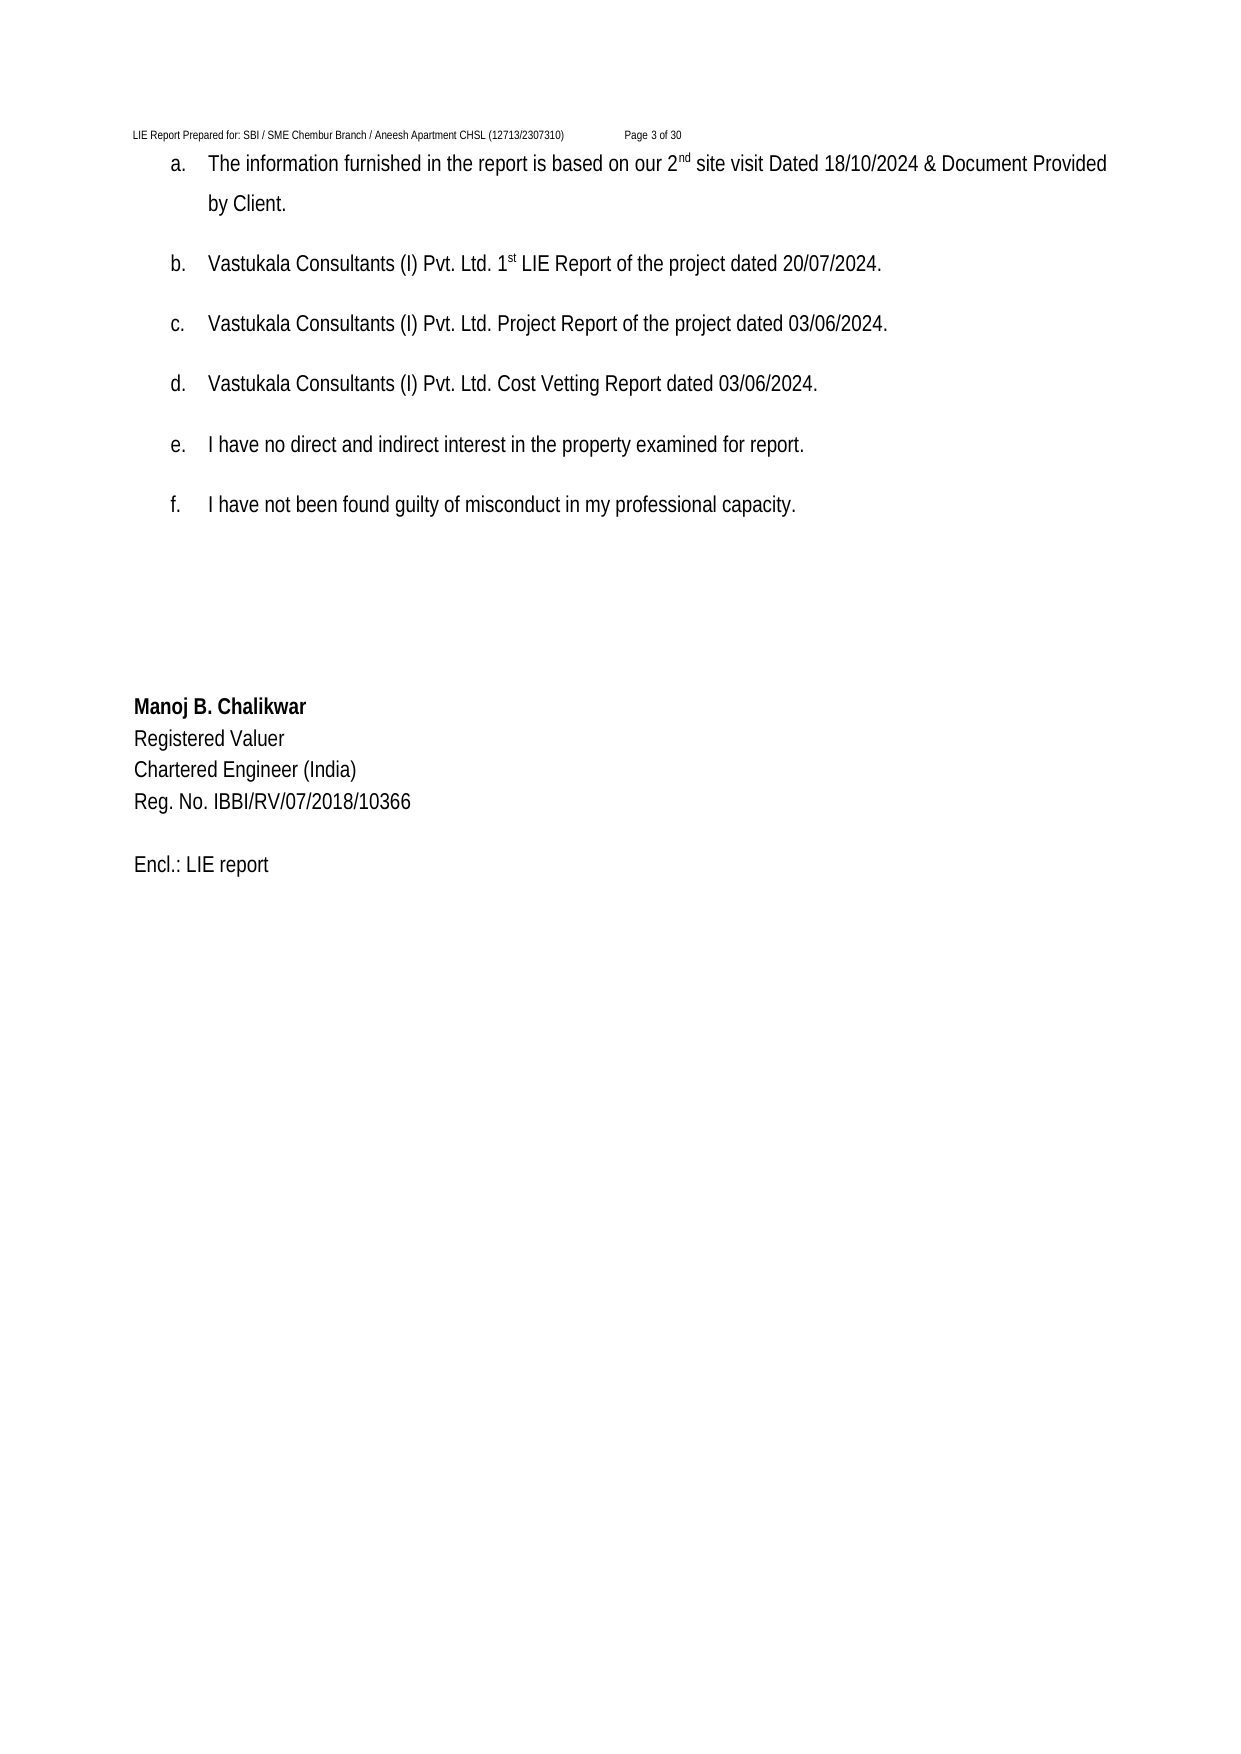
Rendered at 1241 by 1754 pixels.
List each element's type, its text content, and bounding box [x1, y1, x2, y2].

text Registered Valuer [88, 724, 1107, 751]
list Vastukala Consultants (I) Pvt. Ltd. 1st LIE Report of the project dated 20/07/2024. [170, 250, 1107, 276]
text Manoj B. Chalikwar [88, 693, 1107, 719]
text Chartered Engineer (India) [88, 756, 1107, 782]
list The information furnished in the report is based on our 2nd site visit Dated 18/10/2024 & Document Provided by Client. [170, 150, 1107, 216]
list I have not been found guilty of misconduct in my professional capacity. [170, 491, 1107, 517]
list Vastukala Consultants (I) Pvt. Ltd. Project Report of the project dated 03/06/2024. [170, 310, 1107, 336]
text Reg. No. IBBI/RV/07/2018/10366 [88, 788, 1107, 814]
text Encl.: LIE report [88, 851, 1107, 877]
list Vastukala Consultants (I) Pvt. Ltd. Cost Vetting Report dated 03/06/2024. [170, 370, 1107, 397]
list I have no direct and indirect interest in the property examined for report. [170, 431, 1107, 457]
